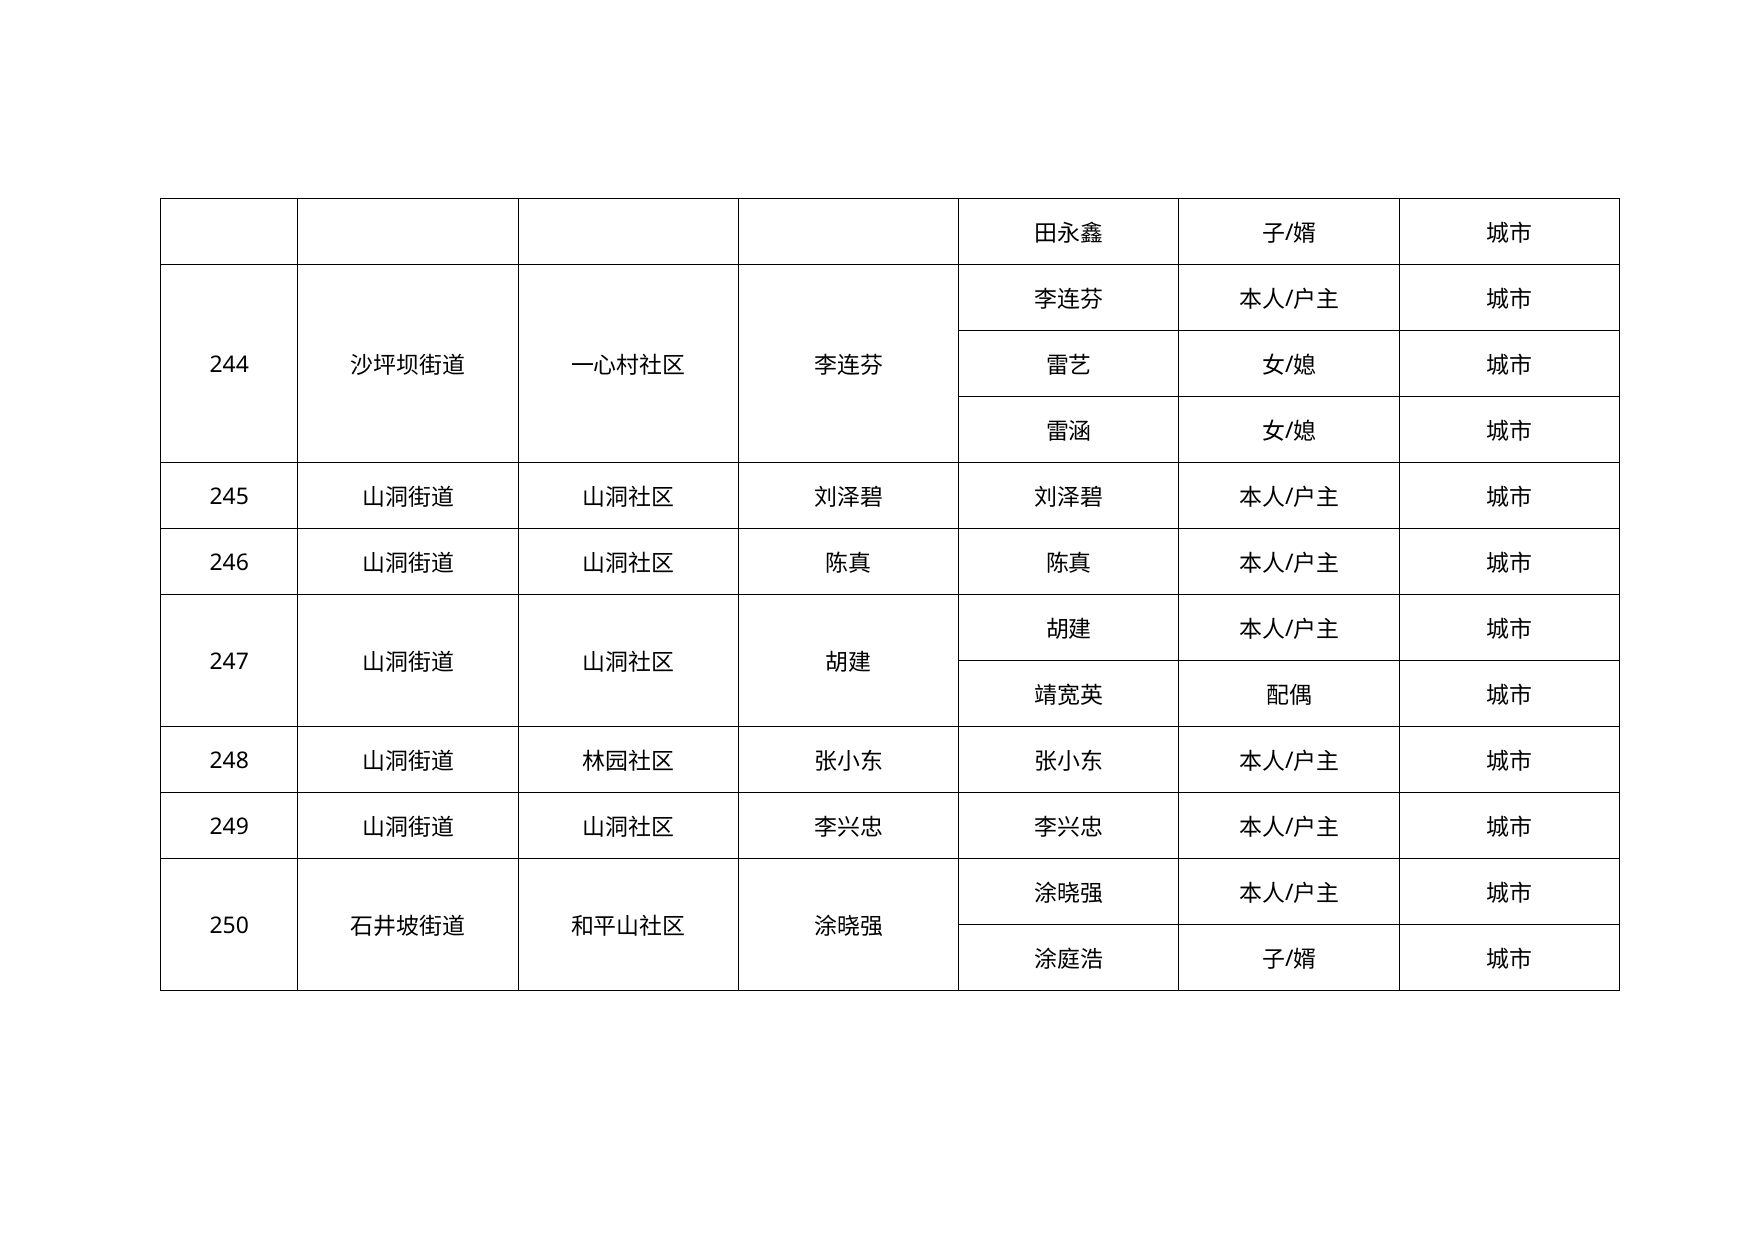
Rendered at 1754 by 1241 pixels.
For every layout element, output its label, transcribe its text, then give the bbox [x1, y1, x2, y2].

table_cell 山洞街道 [298, 793, 518, 858]
table_cell 本人/户主 [1179, 595, 1399, 660]
table_cell 247 [161, 595, 297, 726]
table_cell 本人/户主 [1179, 529, 1399, 594]
table_cell 245 [161, 463, 297, 528]
table_cell 刘泽碧 [959, 463, 1178, 528]
table_cell 雷艺 [959, 331, 1178, 396]
table_cell 配偶 [1179, 661, 1399, 726]
table_cell 胡建 [959, 595, 1178, 660]
table_cell 李连芬 [959, 265, 1178, 330]
table_cell 沙坪坝街道 [298, 265, 518, 462]
table_cell 涂晓强 [959, 859, 1178, 924]
table_cell 张小东 [959, 727, 1178, 792]
table_cell 城市 [1400, 595, 1619, 660]
table_cell 250 [161, 859, 297, 990]
table_cell 本人/户主 [1179, 727, 1399, 792]
table_cell 本人/户主 [1179, 265, 1399, 330]
table_cell 山洞社区 [519, 595, 738, 726]
table_cell 城市 [1400, 331, 1619, 396]
table_cell 城市 [1400, 463, 1619, 528]
table_cell 和平山社区 [519, 859, 738, 990]
table_cell 山洞街道 [298, 727, 518, 792]
table_cell 山洞街道 [298, 595, 518, 726]
table_cell 城市 [1400, 925, 1619, 990]
table_cell 石井坡街道 [298, 859, 518, 990]
table_cell 249 [161, 793, 297, 858]
table_cell 城市 [1400, 397, 1619, 462]
table_cell 张小东 [739, 727, 958, 792]
table_cell 陈真 [739, 529, 958, 594]
table_cell 涂晓强 [739, 859, 958, 990]
table_cell 244 [161, 265, 297, 462]
table_cell 林园社区 [519, 727, 738, 792]
table_cell 山洞社区 [519, 463, 738, 528]
table_cell 山洞社区 [519, 793, 738, 858]
table_cell 城市 [1400, 199, 1619, 264]
table_cell 子/婿 [1179, 925, 1399, 990]
table_cell 山洞街道 [298, 529, 518, 594]
table_cell 李连芬 [739, 265, 958, 462]
table_cell 城市 [1400, 727, 1619, 792]
table_cell 山洞街道 [298, 463, 518, 528]
table_cell 城市 [1400, 793, 1619, 858]
table_cell 246 [161, 529, 297, 594]
table_cell 城市 [1400, 859, 1619, 924]
table_cell 248 [161, 727, 297, 792]
table_cell 本人/户主 [1179, 859, 1399, 924]
table_cell 一心村社区 [519, 265, 738, 462]
table_cell 本人/户主 [1179, 463, 1399, 528]
table_cell 刘泽碧 [739, 463, 958, 528]
table_cell 本人/户主 [1179, 793, 1399, 858]
table_cell 城市 [1400, 265, 1619, 330]
table_cell 女/媳 [1179, 397, 1399, 462]
table_cell 田永鑫 [959, 199, 1178, 264]
table_cell 陈真 [959, 529, 1178, 594]
table_cell 山洞社区 [519, 529, 738, 594]
table_cell 子/婿 [1179, 199, 1399, 264]
table_cell 靖宽英 [959, 661, 1178, 726]
table_cell 城市 [1400, 661, 1619, 726]
table_cell 李兴忠 [739, 793, 958, 858]
table_cell 李兴忠 [959, 793, 1178, 858]
table_cell 胡建 [739, 595, 958, 726]
table_cell 城市 [1400, 529, 1619, 594]
table_cell 女/媳 [1179, 331, 1399, 396]
table_cell 涂庭浩 [959, 925, 1178, 990]
table_cell 雷涵 [959, 397, 1178, 462]
